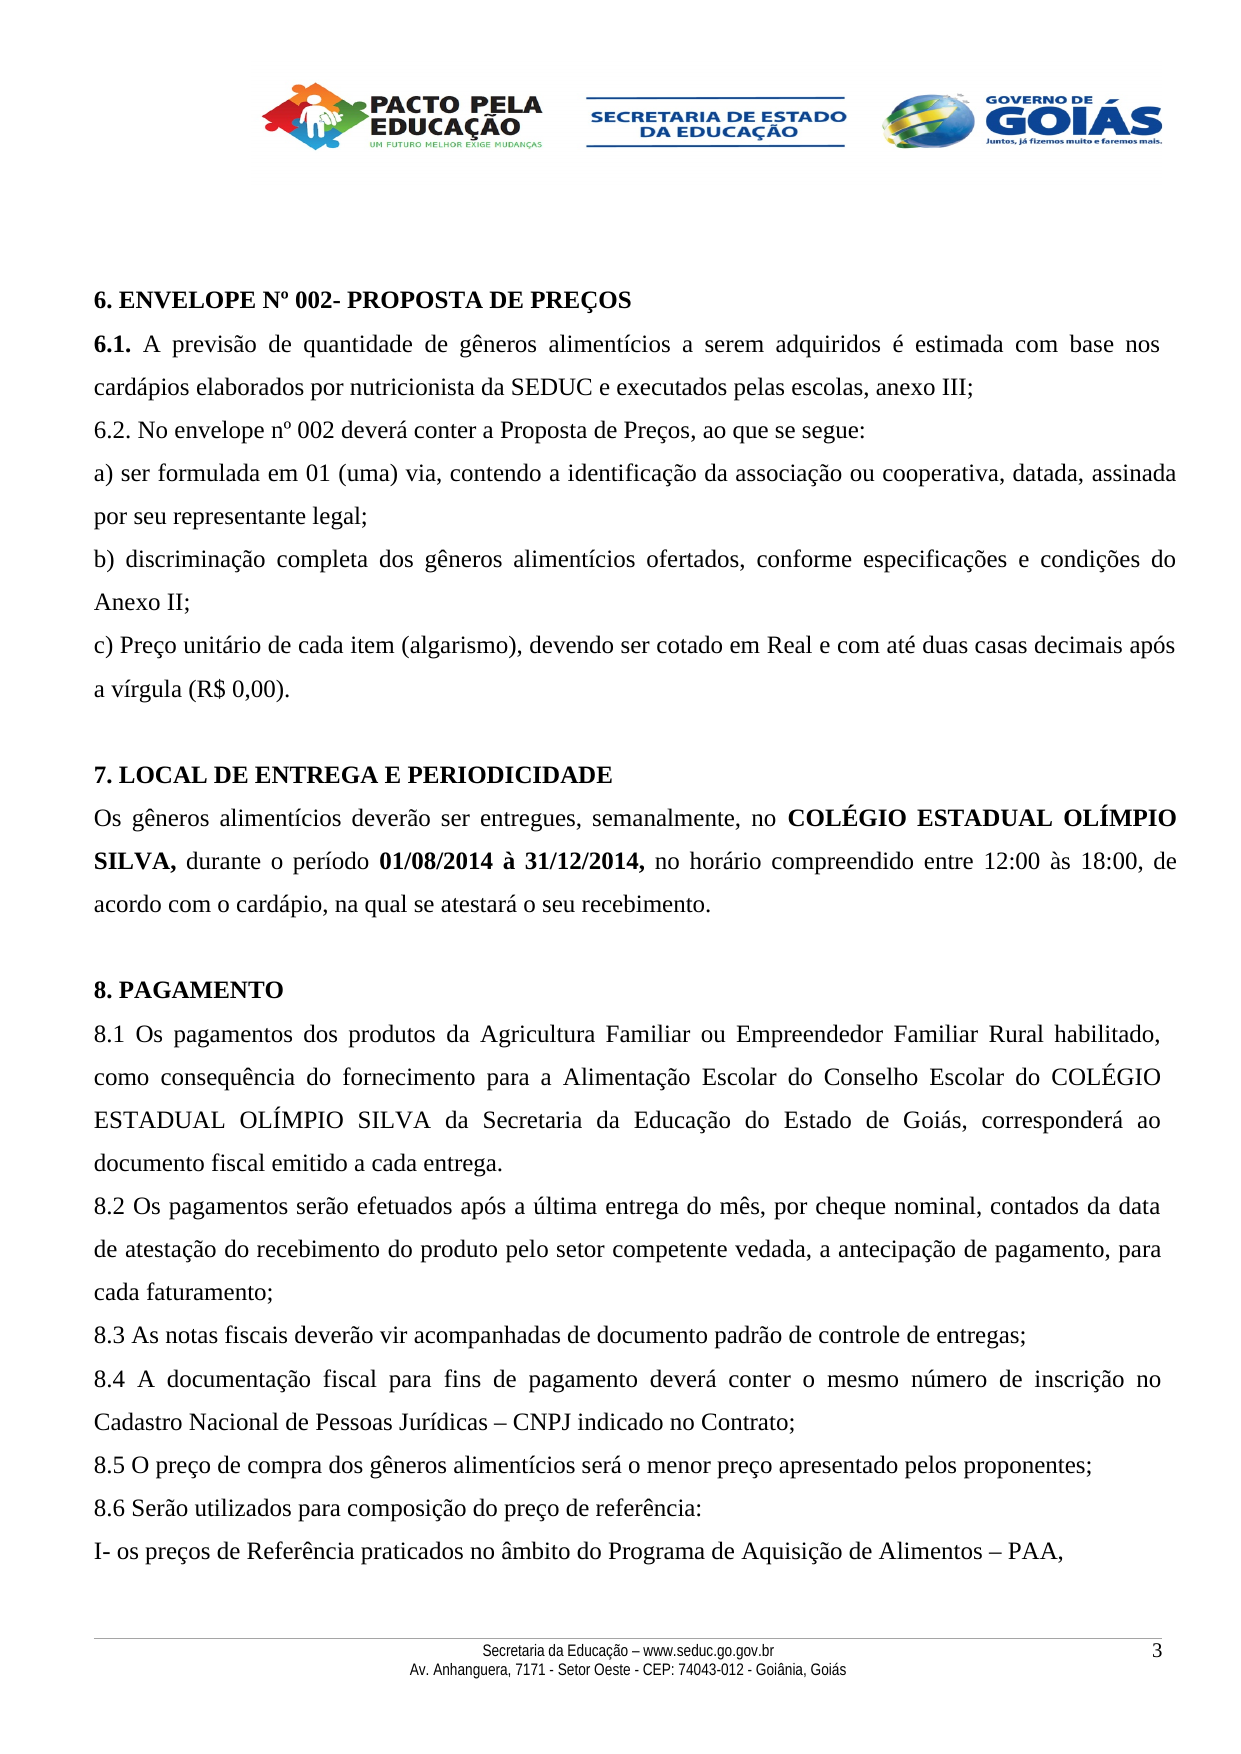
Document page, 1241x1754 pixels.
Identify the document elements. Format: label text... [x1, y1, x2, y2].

text 8.2 Os pagamentos serão efetuados após a última entrega do mês, por cheque nominal, contados da data de atestação do recebimento do produto pelo setor competente vedada, a antecipação de pagamento, para cada faturamento; [94, 1191, 1162, 1306]
text 6. ENVELOPE Nº 002- PROPOSTA DE PREÇOS [94, 286, 1162, 314]
text c) Preço unitário de cada item (algarismo), devendo ser cotado em Real e com até duas casas decimais após a vírgula (R$ 0,00). [94, 631, 1177, 702]
text 6.1. A previsão de quantidade de gêneros alimentícios a serem adquiridos é estimada com base nos cardápios elaborados por nutricionista da SEDUC e executados pelas escolas, anexo III; [94, 329, 1162, 401]
text b) discriminação completa dos gêneros alimentícios ofertados, conforme especificações e condições do Anexo II; [94, 544, 1177, 616]
text Os gêneros alimentícios deverão ser entregues, semanalmente, no COLÉGIO ESTADUAL OLÍMPIO SILVA, durante o período 01/08/2014 à 31/12/2014, no horário compreendido entre 12:00 às 18:00, de acordo com o cardápio, na qual se atestará o seu recebimento. [94, 803, 1177, 918]
text 8. PAGAMENTO [94, 976, 1177, 1004]
text 8.1 Os pagamentos dos produtos da Agricultura Familiar ou Empreendedor Familiar Rural habilitado, como consequência do fornecimento para a Alimentação Escolar do Conselho Escolar do COLÉGIO ESTADUAL OLÍMPIO SILVA da Secretaria da Educação do Estado de Goiás, corresponderá ao documento fiscal emitido a cada entrega. [94, 1019, 1162, 1177]
text 8.3 As notas fiscais deverão vir acompanhadas de documento padrão de controle de entregas; [94, 1321, 1162, 1349]
text documentação fiscal para fins de pagamento deverá conter o mesmo número de inscrição no Cadastro Nacional de Pessoas Jurídicas – CNPJ indicado no Contrato; [94, 1364, 1162, 1436]
text 6.2. No envelope nº 002 deverá conter a Proposta de Preços, ao que se segue: [94, 415, 1177, 444]
picture [251, 59, 1163, 185]
text 8.5 O preço de compra dos gêneros alimentícios será o menor preço apresentado pelos proponentes; [94, 1450, 1162, 1479]
text a) ser formulada em 01 (uma) via, contendo a identificação da associação ou cooperativa, datada, assinada por seu representante legal; [94, 458, 1177, 530]
text I- os preços de Referência praticados no âmbito do Programa de Aquisição de Alimentos – PAA, [94, 1536, 1162, 1565]
text 7. LOCAL DE ENTREGA E PERIODICIDADE [94, 760, 1177, 789]
text 8.6 Serão utilizados para composição do preço de referência: [94, 1493, 1162, 1522]
